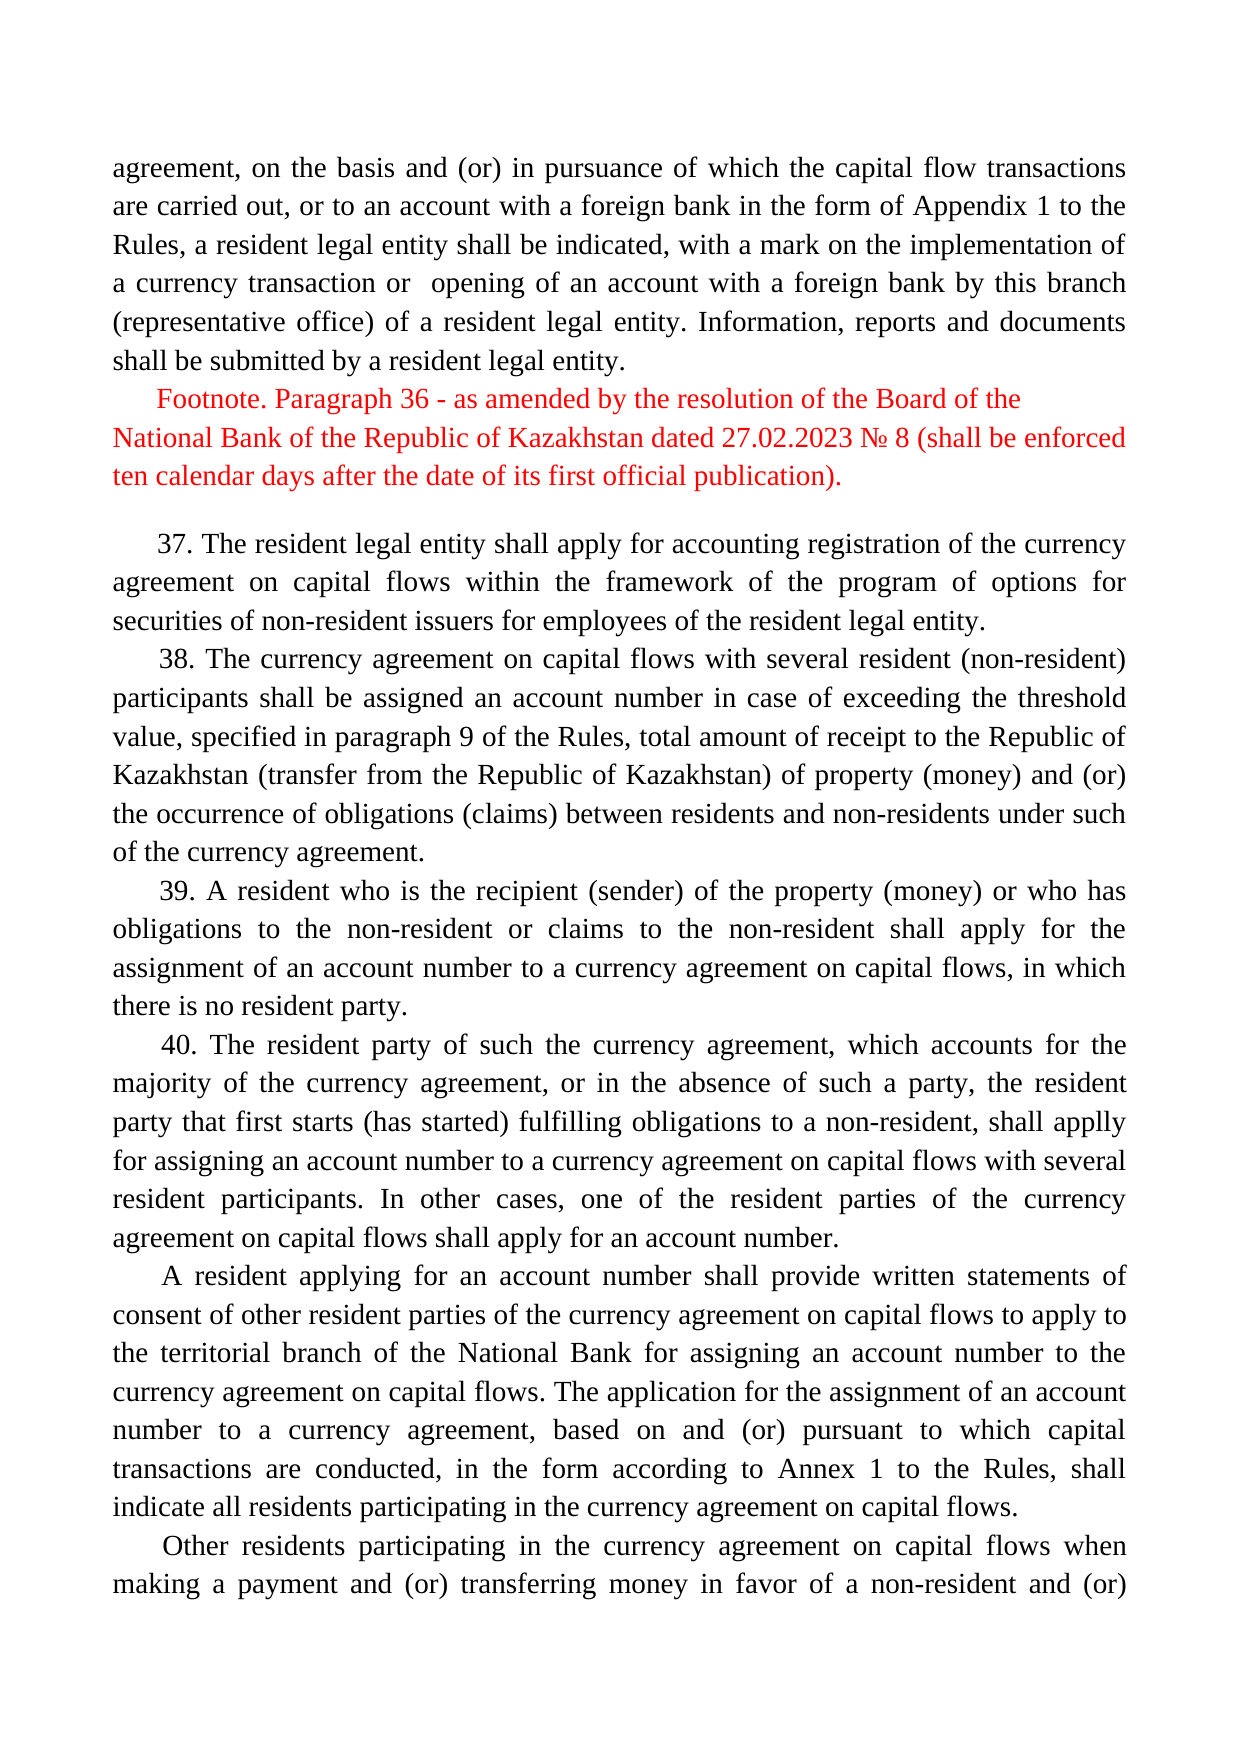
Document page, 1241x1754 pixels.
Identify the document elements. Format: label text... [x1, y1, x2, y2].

text 38. The currency agreement on capital flows with several resident (non-resident) participants shall be assigned an account number in case of exceeding the threshold value, specified in paragraph 9 of the Rules, total amount of receipt to the Republic of Kazakhstan (transfer from the Republic of Kazakhstan) of property (money) and (or) the occurrence of obligations (claims) between residents and non-residents under such of the currency agreement. [112, 642, 1128, 868]
text A resident applying for an account number shall provide written statements of consent of other resident parties of the currency agreement on capital flows to apply to the territorial branch of the National Bank for assigning an account number to the currency agreement on capital flows. The application for the assignment of an account number to a currency agreement, based on and (or) pursuant to which capital transactions are conducted, in the form according to Annex 1 to the Rules, shall indicate all residents participating in the currency agreement on capital flows. [112, 1258, 1128, 1523]
text 40. The resident party of such the currency agreement, which accounts for the majority of the currency agreement, or in the absence of such a party, the resident party that first starts (has started) fulfilling obligations to a non-resident, shall applly for assigning an account number to a currency agreement on capital flows with several resident participants. In other cases, one of the resident parties of the currency agreement on capital flows shall apply for an account number. [112, 1027, 1128, 1253]
text Footnote. Paragraph 36 - as amended by the resolution of the Board of the National Bank of the Republic of Kazakhstan dated 27.02.2023 № 8 (shall be enforced ten calendar days after the date of its first official publication). [112, 381, 1128, 522]
text 37. The resident legal entity shall apply for accounting registration of the currency agreement on capital flows within the framework of the program of options for securities of non-resident issuers for employees of the resident legal entity. [112, 526, 1128, 637]
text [112, 150, 1128, 376]
text 39. A resident who is the recipient (sender) of the property (money) or who has obligations to the non-resident or claims to the non-resident shall apply for the assignment of an account number to a currency agreement on capital flows, in which there is no resident party. [112, 873, 1128, 1022]
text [112, 1528, 1128, 1600]
